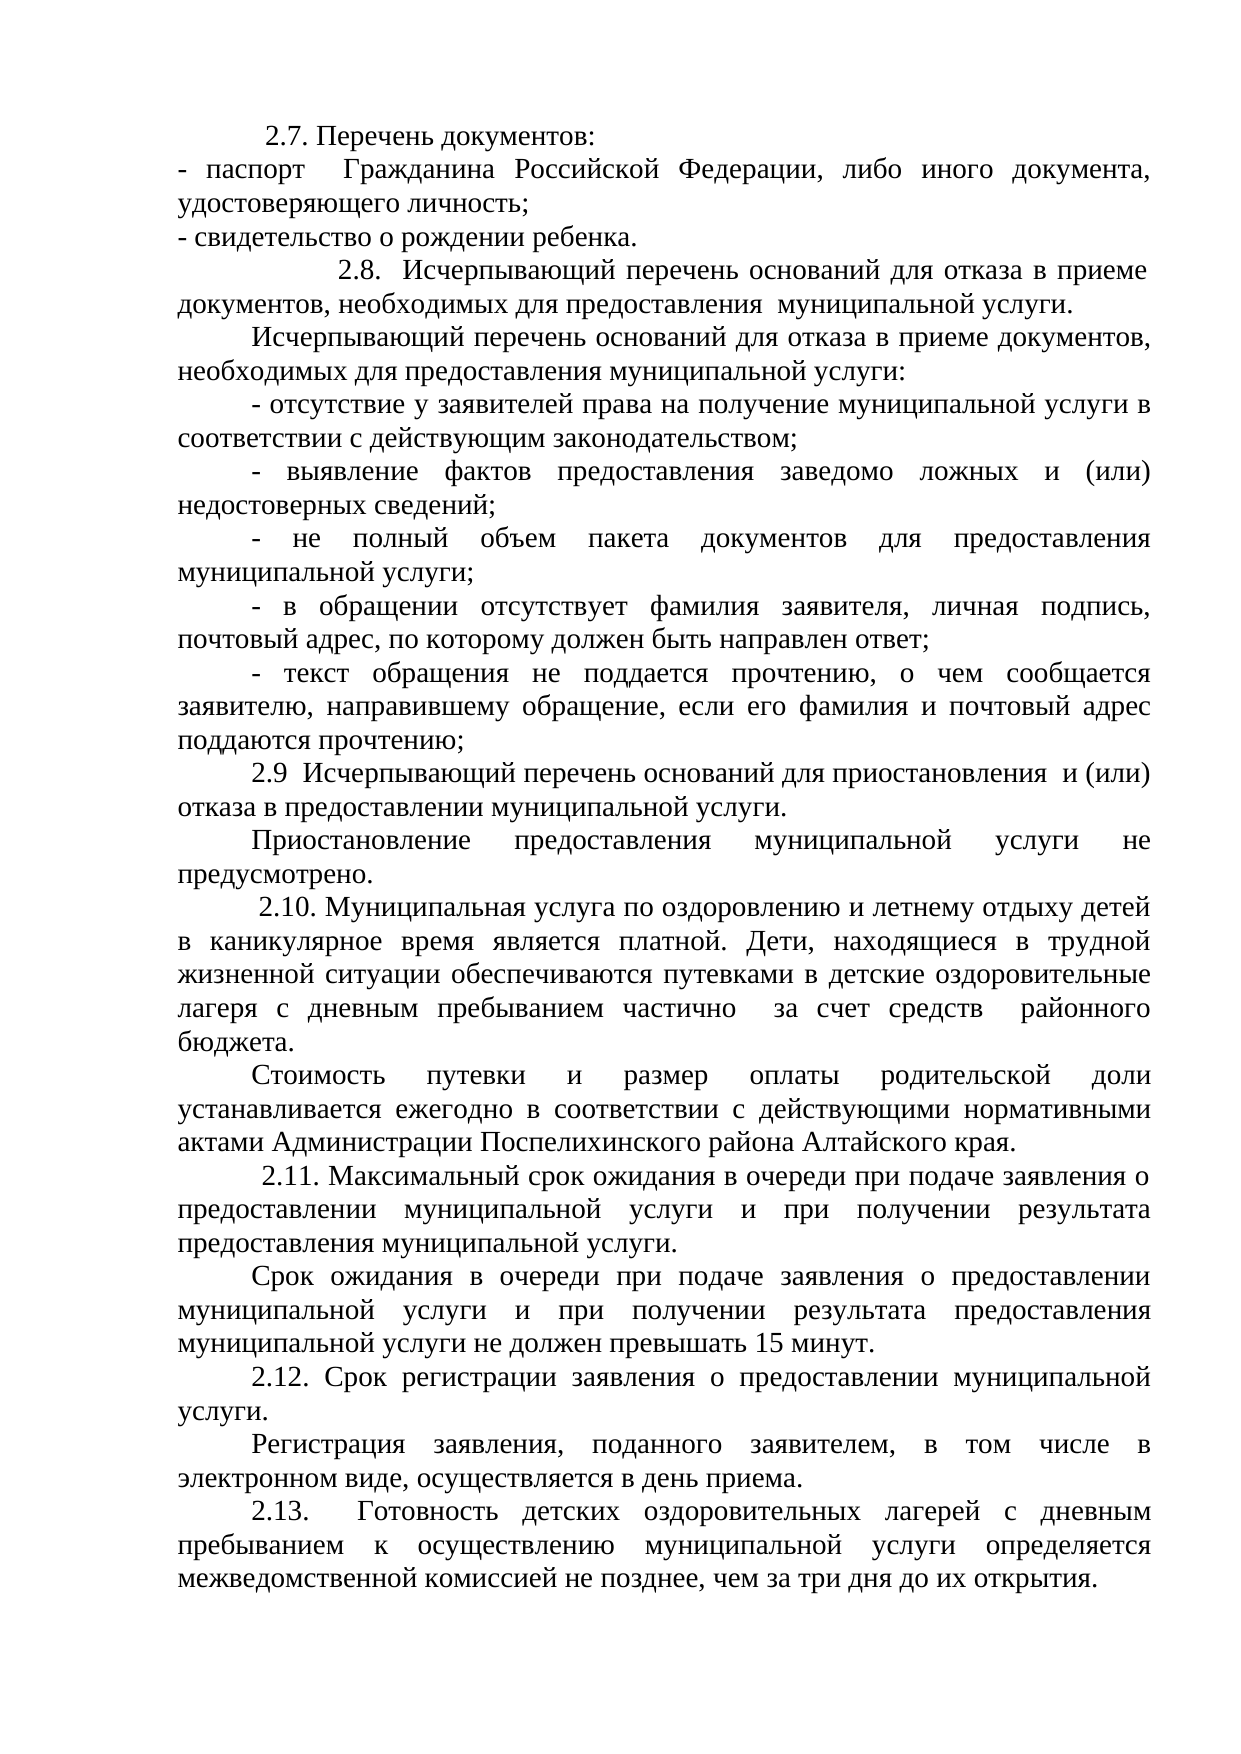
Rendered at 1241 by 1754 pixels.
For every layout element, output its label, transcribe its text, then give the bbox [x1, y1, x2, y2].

text - выявление фактов предоставления заведомо ложных и (или) недостоверных сведений; [177, 453, 1152, 521]
text 2.12. Срок регистрации заявления о предоставлении муниципальной услуги. [177, 1359, 1152, 1426]
text Стоимость путевки и размер оплаты родительской доли устанавливается ежегодно в соответствии с действующими нормативными актами Администрации Поспелихинского района Алтайского края. [177, 1057, 1152, 1158]
text Срок ожидания в очереди при подаче заявления о предоставлении муниципальной услуги и при получении результата предоставления муниципальной услуги не должен превышать 15 минут. [177, 1258, 1152, 1359]
text - не полный объем пакета документов для предоставления муниципальной услуги; [177, 521, 1152, 588]
text 2.11. Максимальный срок ожидания в очереди при подаче заявления о предоставлении муниципальной услуги и при получении результата предоставления муниципальной услуги. [177, 1158, 1152, 1258]
text - в обращении отсутствует фамилия заявителя, личная подпись, почтовый адрес, по которому должен быть направлен ответ; [177, 588, 1152, 655]
text - текст обращения не поддается прочтению, о чем сообщается заявителю, направившему обращение, если его фамилия и почтовый адрес поддаются прочтению; [177, 655, 1152, 755]
text 2.10. Муниципальная услуга по оздоровлению и летнему отдыху детей в каникулярное время является платной. Дети, находящиеся в трудной жизненной ситуации обеспечиваются путевками в детские оздоровительные лагеря с дневным пребыванием частично за счет средств районного бюджета. [177, 889, 1152, 1057]
text - паспорт Гражданина Российской Федерации, либо иного документа, удостоверяющего личность; [177, 152, 1152, 219]
text - отсутствие у заявителей права на получение муниципальной услуги в соответствии с действующим законодательством; [177, 386, 1152, 453]
text 2.8. Исчерпывающий перечень оснований для отказа в приеме документов, необходимых для предоставления муниципальной услуги. [88, 252, 1152, 319]
text 2.13. Готовность детских оздоровительных лагерей с дневным пребыванием к осуществлению муниципальной услуги определяется межведомственной комиссией не позднее, чем за три дня до их открытия. [177, 1493, 1152, 1594]
text 2.9 Исчерпывающий перечень оснований для приостановления и (или) отказа в предоставлении муниципальной услуги. [177, 755, 1152, 822]
text Исчерпывающий перечень оснований для отказа в приеме документов, необходимых для предоставления муниципальной услуги: [177, 319, 1152, 386]
text Приостановление предоставления муниципальной услуги не предусмотрено. [177, 822, 1152, 889]
text Регистрация заявления, поданного заявителем, в том числе в электронном виде, осуществляется в день приема. [177, 1426, 1152, 1493]
text 2.7. Перечень документов: [177, 118, 1152, 152]
text - свидетельство о рождении ребенка. [177, 219, 1152, 252]
